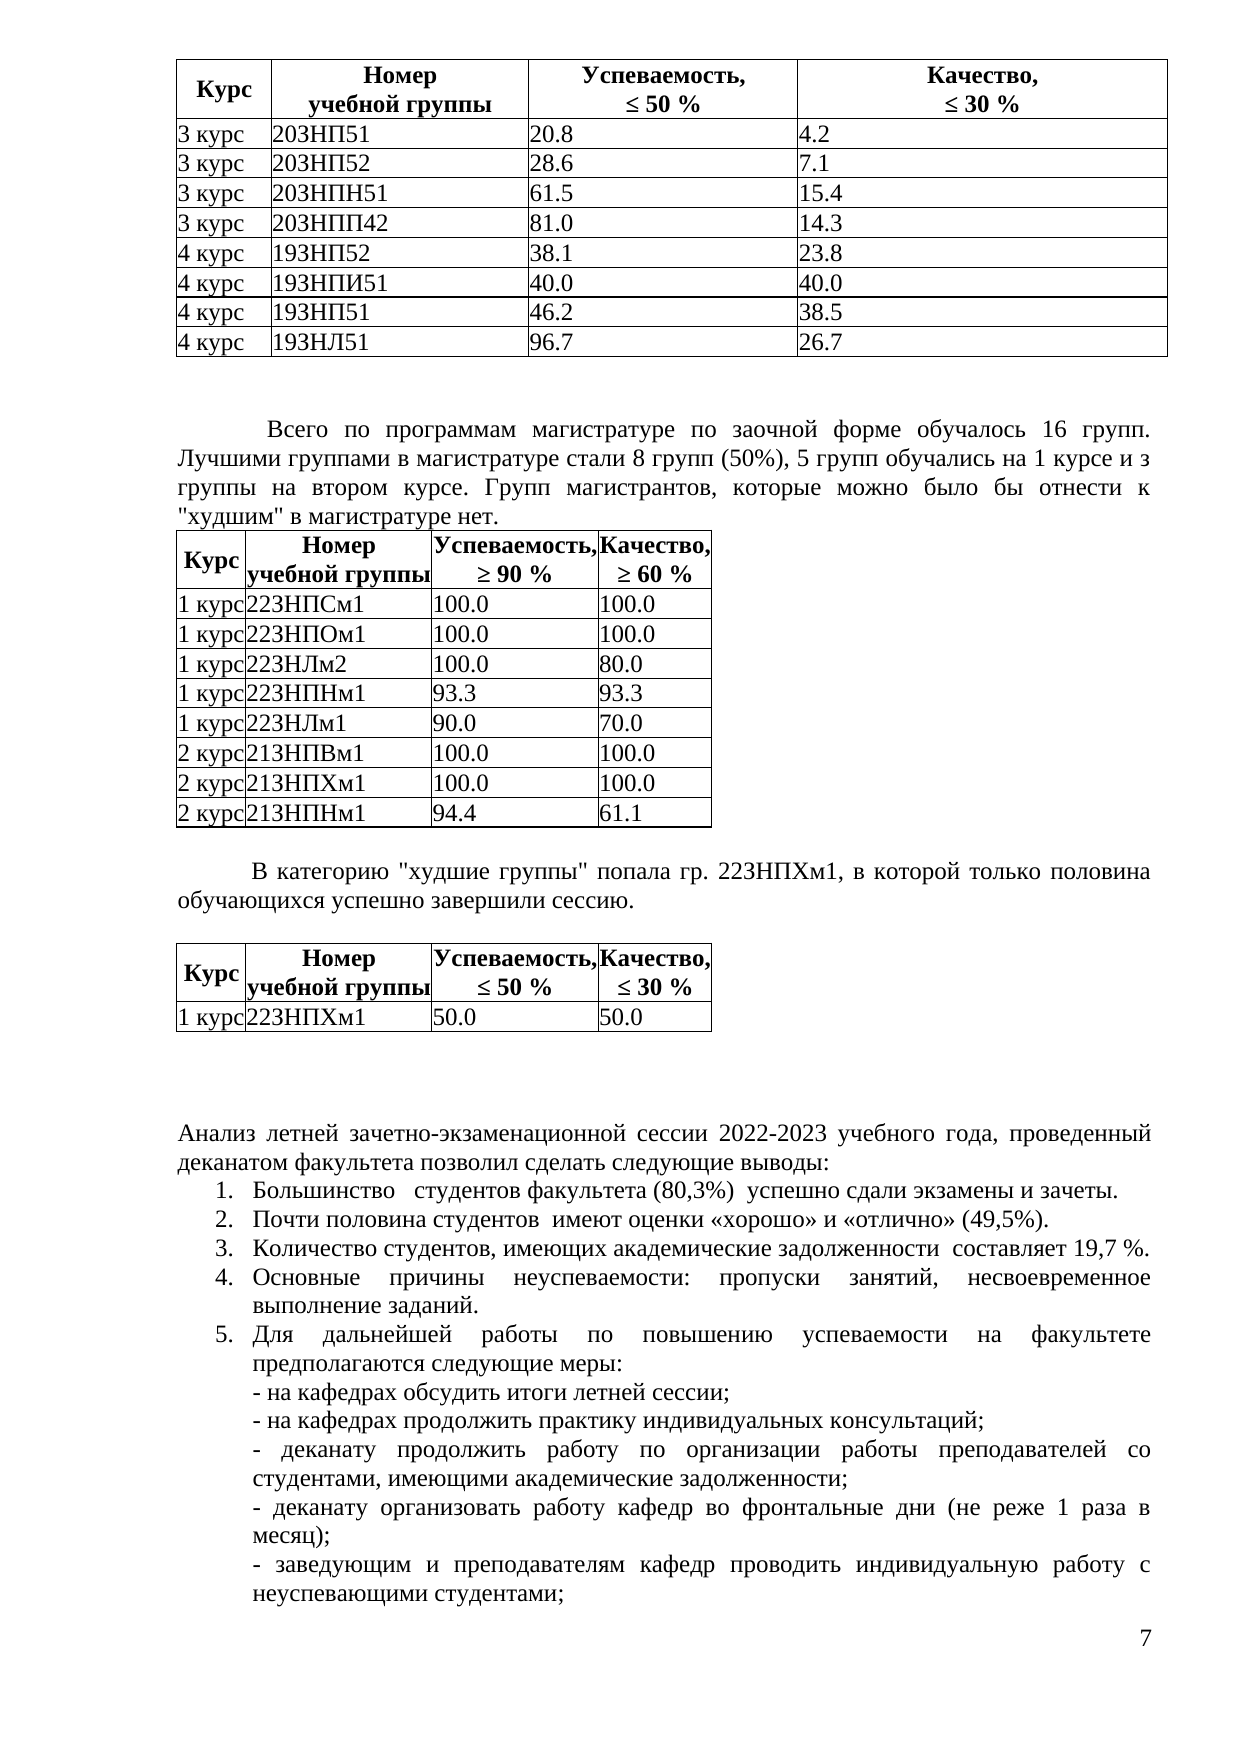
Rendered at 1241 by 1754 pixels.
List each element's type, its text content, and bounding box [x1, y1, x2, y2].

table_header Курс [177, 60, 271, 118]
table_cell 19ЗНЛ51 [272, 327, 528, 356]
table_cell 100.0 [432, 768, 598, 797]
table_cell 1 курс [177, 649, 245, 677]
list - заведующим и преподавателям кафедр проводить индивидуальную работу с неуспевающими студентами; [252, 1549, 1152, 1607]
table_cell 38.1 [529, 238, 797, 267]
table_header Номер учебной группы [272, 60, 528, 118]
list Количество студентов, имеющих академические задолженности составляет 19,7 %. [215, 1233, 1152, 1262]
table_cell 22ЗНЛм1 [246, 708, 431, 737]
list - деканату организовать работу кафедр во фронтальные дни (не реже 1 раза в месяц); [252, 1492, 1152, 1549]
table_header Успеваемость, ≤ 50 % [529, 60, 797, 118]
table_header Качество, ≤ 30 % [599, 944, 711, 1001]
table_cell 93.3 [432, 679, 598, 707]
table_header Номер учебной группы [246, 944, 431, 1001]
table_cell 19ЗНП52 [272, 238, 528, 267]
table_cell 1 курс [177, 708, 245, 737]
table_cell 28.6 [529, 149, 797, 177]
table_cell 2 курс [177, 798, 245, 826]
table_cell 100.0 [432, 649, 598, 677]
table_cell 22ЗНПОм1 [246, 619, 431, 648]
table_cell 26.7 [798, 327, 1167, 356]
table_cell 21ЗНПВм1 [246, 738, 431, 767]
table_cell 100.0 [599, 738, 711, 767]
table_cell 2 курс [177, 738, 245, 767]
table_cell 21ЗНПНм1 [246, 798, 431, 826]
table_cell 70.0 [599, 708, 711, 737]
table_cell 4 курс [177, 268, 271, 296]
table_header Курс [177, 944, 245, 1001]
table_cell 3 курс [177, 178, 271, 207]
list - на кафедрах продолжить практику индивидуальных консультаций; [252, 1406, 1152, 1434]
table_header Успеваемость, ≤ 50 % [432, 944, 598, 1001]
table_cell 3 курс [177, 119, 271, 147]
table_cell 81.0 [529, 208, 797, 237]
table_cell 1 курс [177, 679, 245, 707]
table_cell 100.0 [599, 589, 711, 618]
table_cell 38.5 [798, 298, 1167, 326]
table_cell 22ЗНПНм1 [246, 679, 431, 707]
table_cell 100.0 [432, 619, 598, 648]
table_cell 22ЗНПХм1 [246, 1002, 431, 1031]
table_cell 4.2 [798, 119, 1167, 147]
table_cell 23.8 [798, 238, 1167, 267]
table_cell 4 курс [177, 238, 271, 267]
table_cell 14.3 [798, 208, 1167, 237]
list Для дальнейшей работы по повышению успеваемости на факультете предполагаются следующие меры: [215, 1319, 1152, 1377]
table_cell 19ЗНП51 [272, 298, 528, 326]
table_cell 61.1 [599, 798, 711, 826]
table_cell 93.3 [599, 679, 711, 707]
table_cell 90.0 [432, 708, 598, 737]
table_cell 100.0 [432, 738, 598, 767]
table_cell 1 курс [177, 619, 245, 648]
table_header Успеваемость, ≥ 90 % [432, 531, 598, 588]
table_cell 100.0 [599, 768, 711, 797]
table_cell 3 курс [177, 208, 271, 237]
table_cell 1 курс [177, 1002, 245, 1031]
table_cell 40.0 [798, 268, 1167, 296]
table_cell 20.8 [529, 119, 797, 147]
table_cell 96.7 [529, 327, 797, 356]
table_cell 22ЗНПСм1 [246, 589, 431, 618]
table_cell 21ЗНПХм1 [246, 768, 431, 797]
table_cell 2 курс [177, 768, 245, 797]
table_cell 61.5 [529, 178, 797, 207]
table_header Курс [177, 531, 245, 588]
text Всего по программам магистратуре по заочной форме обучалось 16 групп. Лучшими группами в магистратуре стали 8 групп (50%), 5 групп обучались на 1 курсе и з группы на втором курсе. Групп магистрантов, которые можно было бы отнести к "худшим" в магистратуре нет. [177, 414, 1152, 529]
table_cell 94.4 [432, 798, 598, 826]
table_cell 15.4 [798, 178, 1167, 207]
table_cell 20ЗНП51 [272, 119, 528, 147]
table_cell 4 курс [177, 298, 271, 326]
list Большинство студентов факультета (80,3%) успешно сдали экзамены и зачеты. [215, 1176, 1152, 1204]
table_header Номер учебной группы [246, 531, 431, 588]
table_cell 20ЗНП52 [272, 149, 528, 177]
text В категорию "худшие группы" попала гр. 22ЗНПХм1, в которой только половина обучающихся успешно завершили сессию. [177, 856, 1152, 914]
table_header Качество, ≤ 30 % [798, 60, 1167, 118]
table_cell 50.0 [432, 1002, 598, 1031]
list Основные причины неуспеваемости: пропуски занятий, несвоевременное выполнение заданий. [215, 1262, 1152, 1319]
table_cell 1 курс [177, 589, 245, 618]
table_cell 40.0 [529, 268, 797, 296]
table_cell 4 курс [177, 327, 271, 356]
table_cell 80.0 [599, 649, 711, 677]
table_cell 22ЗНЛм2 [246, 649, 431, 677]
list - деканату продолжить работу по организации работы преподавателей со студентами, имеющими академические задолженности; [252, 1434, 1152, 1492]
table_cell 7.1 [798, 149, 1167, 177]
table_cell 100.0 [599, 619, 711, 648]
list - на кафедрах обсудить итоги летней сессии; [252, 1377, 1152, 1406]
table_cell 100.0 [432, 589, 598, 618]
list Почти половина студентов имеют оценки «хорошо» и «отлично» (49,5%). [215, 1204, 1152, 1233]
table_cell 3 курс [177, 149, 271, 177]
table_cell 50.0 [599, 1002, 711, 1031]
table_header Качество, ≥ 60 % [599, 531, 711, 588]
text Анализ летней зачетно-экзаменационной сессии 2022-2023 учебного года, проведенный деканатом факультета позволил сделать следующие выводы: [177, 1118, 1152, 1176]
table_cell 20ЗНПП42 [272, 208, 528, 237]
table_cell 20ЗНПН51 [272, 178, 528, 207]
table_cell 19ЗНПИ51 [272, 268, 528, 296]
table_cell 46.2 [529, 298, 797, 326]
